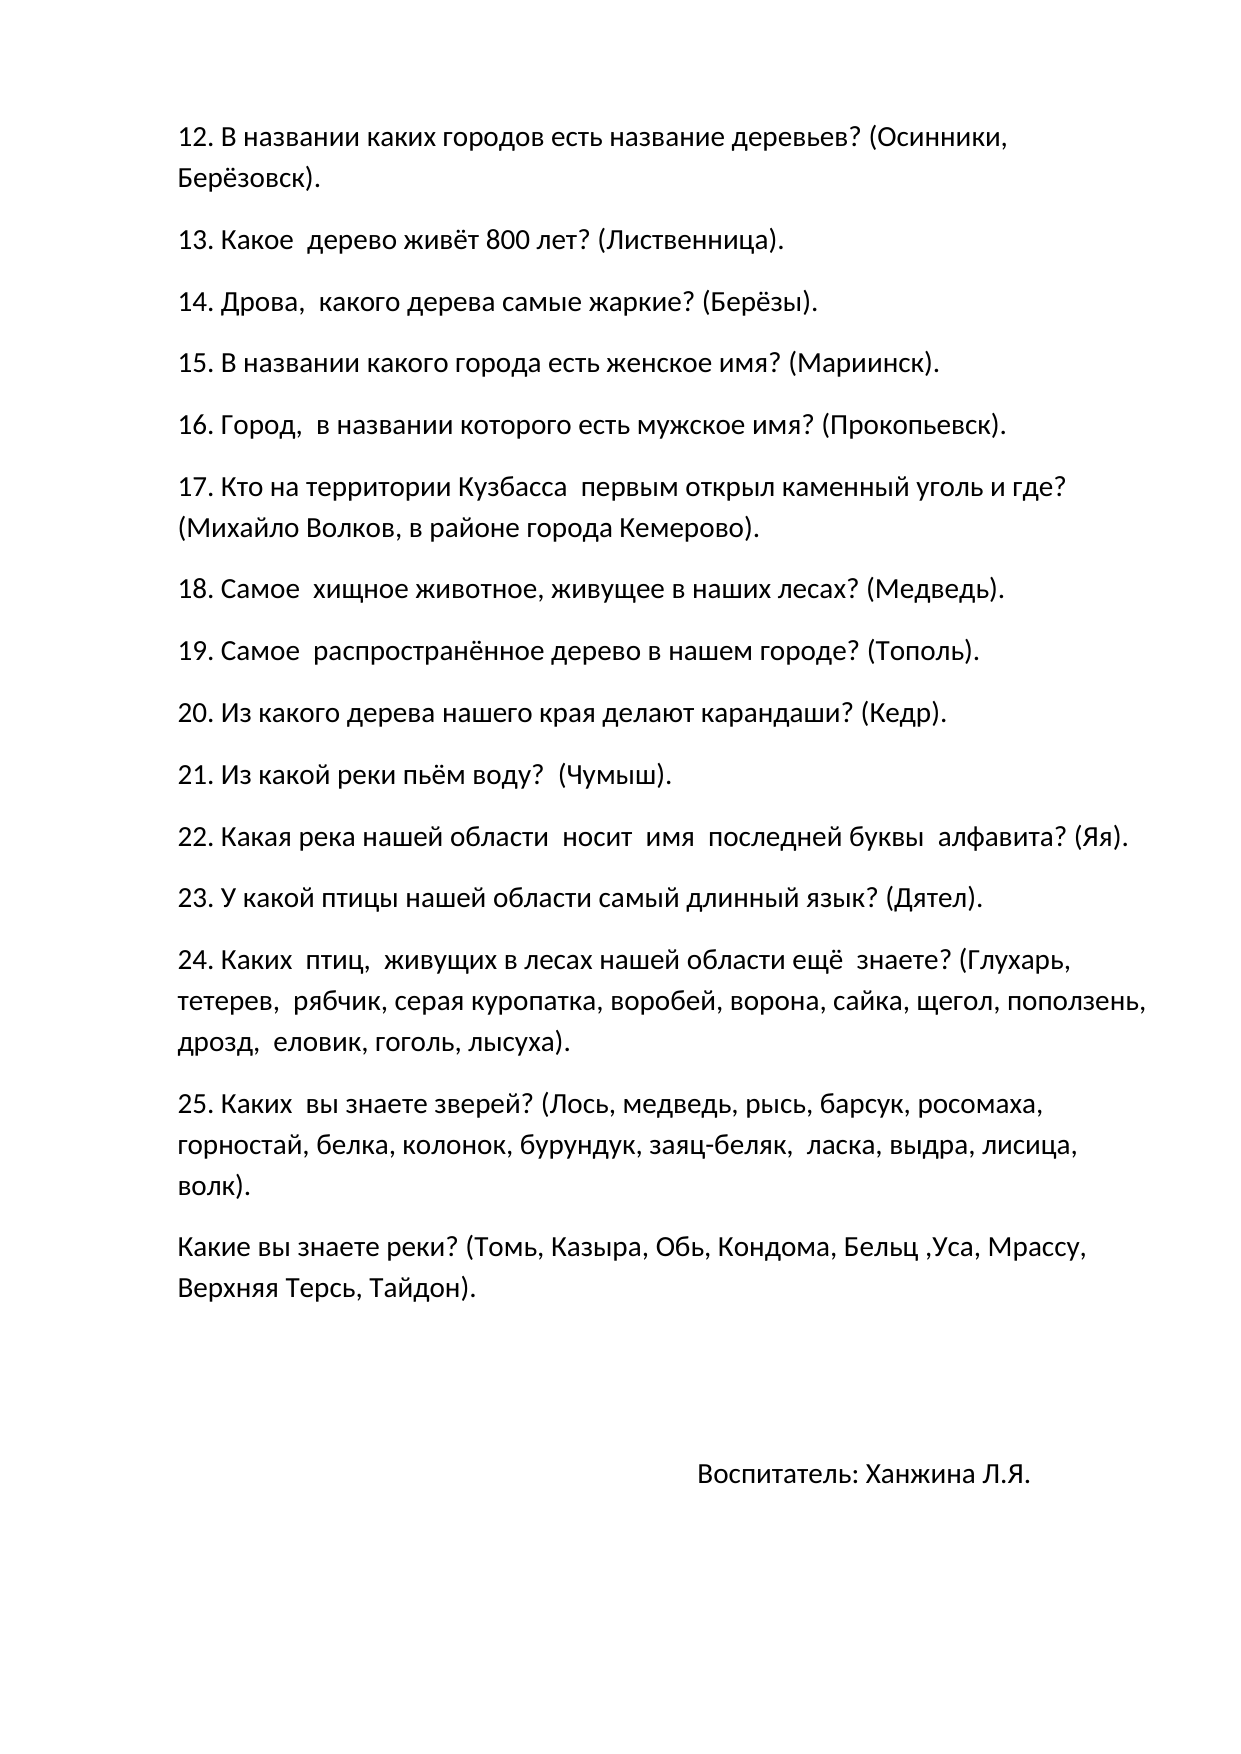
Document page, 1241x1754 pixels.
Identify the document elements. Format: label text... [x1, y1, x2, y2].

text 21. Из какой реки пьём воду? (Чумыш). [177, 756, 1152, 792]
text 13. Какое дерево живёт 800 лет? (Лиственница). [177, 221, 1152, 256]
text 17. Кто на территории Кузбасса первым открыл каменный уголь и где? (Михайло Волков, в районе города Кемерово). [177, 468, 1152, 544]
text Воспитатель: Ханжина Л.Я. [177, 1455, 1152, 1490]
text 16. Город, в названии которого есть мужское имя? (Прокопьевск). [177, 406, 1152, 442]
text 22. Какая река нашей области носит имя последней буквы алфавита? (Яя). [177, 818, 1152, 853]
text 23. У какой птицы нашей области самый длинный язык? (Дятел). [177, 879, 1152, 915]
text 20. Из какого дерева нашего края делают карандаши? (Кедр). [177, 694, 1152, 730]
text 18. Самое хищное животное, живущее в наших лесах? (Медведь). [177, 571, 1152, 606]
text Какие вы знаете реки? (Томь, Казыра, Обь, Кондома, Бельц ,Уса, Мрассу, Верхняя Терсь, Тайдон). [177, 1228, 1152, 1305]
text 12. В названии каких городов есть название деревьев? (Осинники, Берёзовск). [177, 118, 1152, 195]
text 19. Самое распространённое дерево в нашем городе? (Тополь). [177, 632, 1152, 668]
text 15. В названии какого города есть женское имя? (Мариинск). [177, 344, 1152, 380]
text 25. Каких вы знаете зверей? (Лось, медведь, рысь, барсук, росомаха, горностай, белка, колонок, бурундук, заяц-беляк, ласка, выдра, лисица, волк). [177, 1085, 1152, 1202]
text 14. Дрова, какого дерева самые жаркие? (Берёзы). [177, 283, 1152, 318]
text 24. Каких птиц, живущих в лесах нашей области ещё знаете? (Глухарь, тетерев, рябчик, серая куропатка, воробей, ворона, сайка, щегол, поползень, дрозд, еловик, гоголь, лысуха). [177, 941, 1152, 1059]
